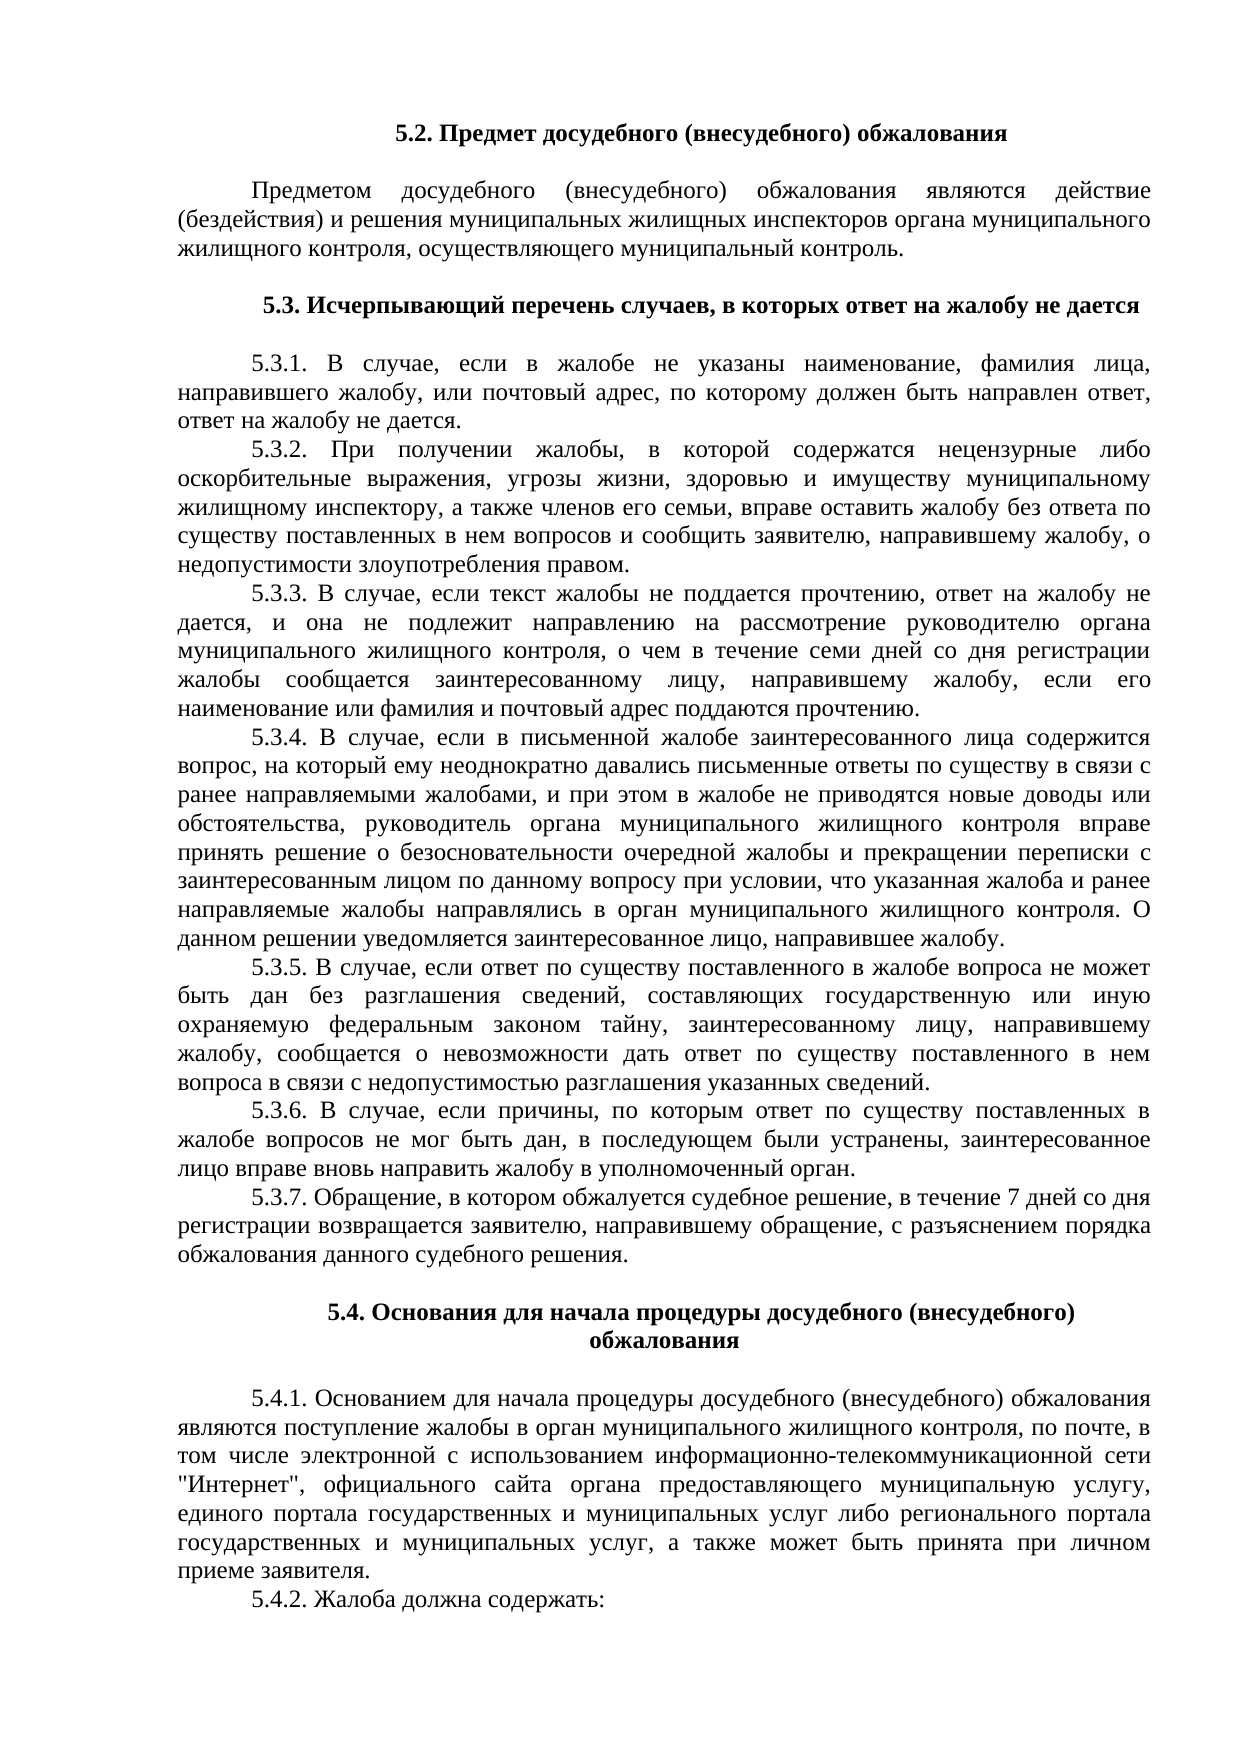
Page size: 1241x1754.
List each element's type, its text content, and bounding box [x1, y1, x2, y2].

text 5.3.1. В случае, если в жалобе не указаны наименование, фамилия лица, направившего жалобу, или почтовый адрес, по которому должен быть направлен ответ, ответ на жалобу не дается. [177, 348, 1152, 434]
text 5.3.7. Обращение, в котором обжалуется судебное решение, в течение 7 дней со дня регистрации возвращается заявителю, направившему обращение, с разъяснением порядка обжалования данного судебного решения. [177, 1182, 1152, 1268]
text 5.3. Исчерпывающий перечень случаев, в которых ответ на жалобу не дается [177, 291, 1152, 319]
text 5.3.4. В случае, если в письменной жалобе заинтересованного лица содержится вопрос, на который ему неоднократно давались письменные ответы по существу в связи с ранее направляемыми жалобами, и при этом в жалобе не приводятся новые доводы или обстоятельства, руководитель органа муниципального жилищного контроля вправе принять решение о безосновательности очередной жалобы и прекращении переписки с заинтересованным лицом по данному вопросу при условии, что указанная жалоба и ранее направляемые жалобы направлялись в орган муниципального жилищного контроля. О данном решении уведомляется заинтересованное лицо, направившее жалобу. [177, 722, 1152, 952]
text 5.4.2. Жалоба должна содержать: [177, 1584, 1152, 1613]
text 5.3.5. В случае, если ответ по существу поставленного в жалобе вопроса не может быть дан без разглашения сведений, составляющих государственную или иную охраняемую федеральным законом тайну, заинтересованному лицу, направившему жалобу, сообщается о невозможности дать ответ по существу поставленного в нем вопроса в связи с недопустимостью разглашения указанных сведений. [177, 952, 1152, 1096]
text 5.4. Основания для начала процедуры досудебного (внесудебного) обжалования [177, 1297, 1152, 1354]
text 5.3.2. При получении жалобы, в которой содержатся нецензурные либо оскорбительные выражения, угрозы жизни, здоровью и имуществу муниципальному жилищному инспектору, а также членов его семьи, вправе оставить жалобу без ответа по существу поставленных в нем вопросов и сообщить заявителю, направившему жалобу, о недопустимости злоупотребления правом. [177, 434, 1152, 578]
text 5.3.6. В случае, если причины, по которым ответ по существу поставленных в жалобе вопросов не мог быть дан, в последующем были устранены, заинтересованное лицо вправе вновь направить жалобу в уполномоченный орган. [177, 1096, 1152, 1182]
text Предметом досудебного (внесудебного) обжалования являются действие (бездействия) и решения муниципальных жилищных инспекторов органа муниципального жилищного контроля, осуществляющего муниципальный контроль. [177, 176, 1152, 262]
text 5.3.3. В случае, если текст жалобы не поддается прочтению, ответ на жалобу не дается, и она не подлежит направлению на рассмотрение руководителю органа муниципального жилищного контроля, о чем в течение семи дней со дня регистрации жалобы сообщается заинтересованному лицу, направившему жалобу, если его наименование или фамилия и почтовый адрес поддаются прочтению. [177, 578, 1152, 722]
text 5.2. Предмет досудебного (внесудебного) обжалования [177, 118, 1152, 147]
text 5.4.1. Основанием для начала процедуры досудебного (внесудебного) обжалования являются поступление жалобы в орган муниципального жилищного контроля, по почте, в том числе электронной с использованием информационно-телекоммуникационной сети "Интернет", официального сайта органа предоставляющего муниципальную услугу, единого портала государственных и муниципальных услуг либо регионального портала государственных и муниципальных услуг, а также может быть принята при личном приеме заявителя. [177, 1383, 1152, 1584]
